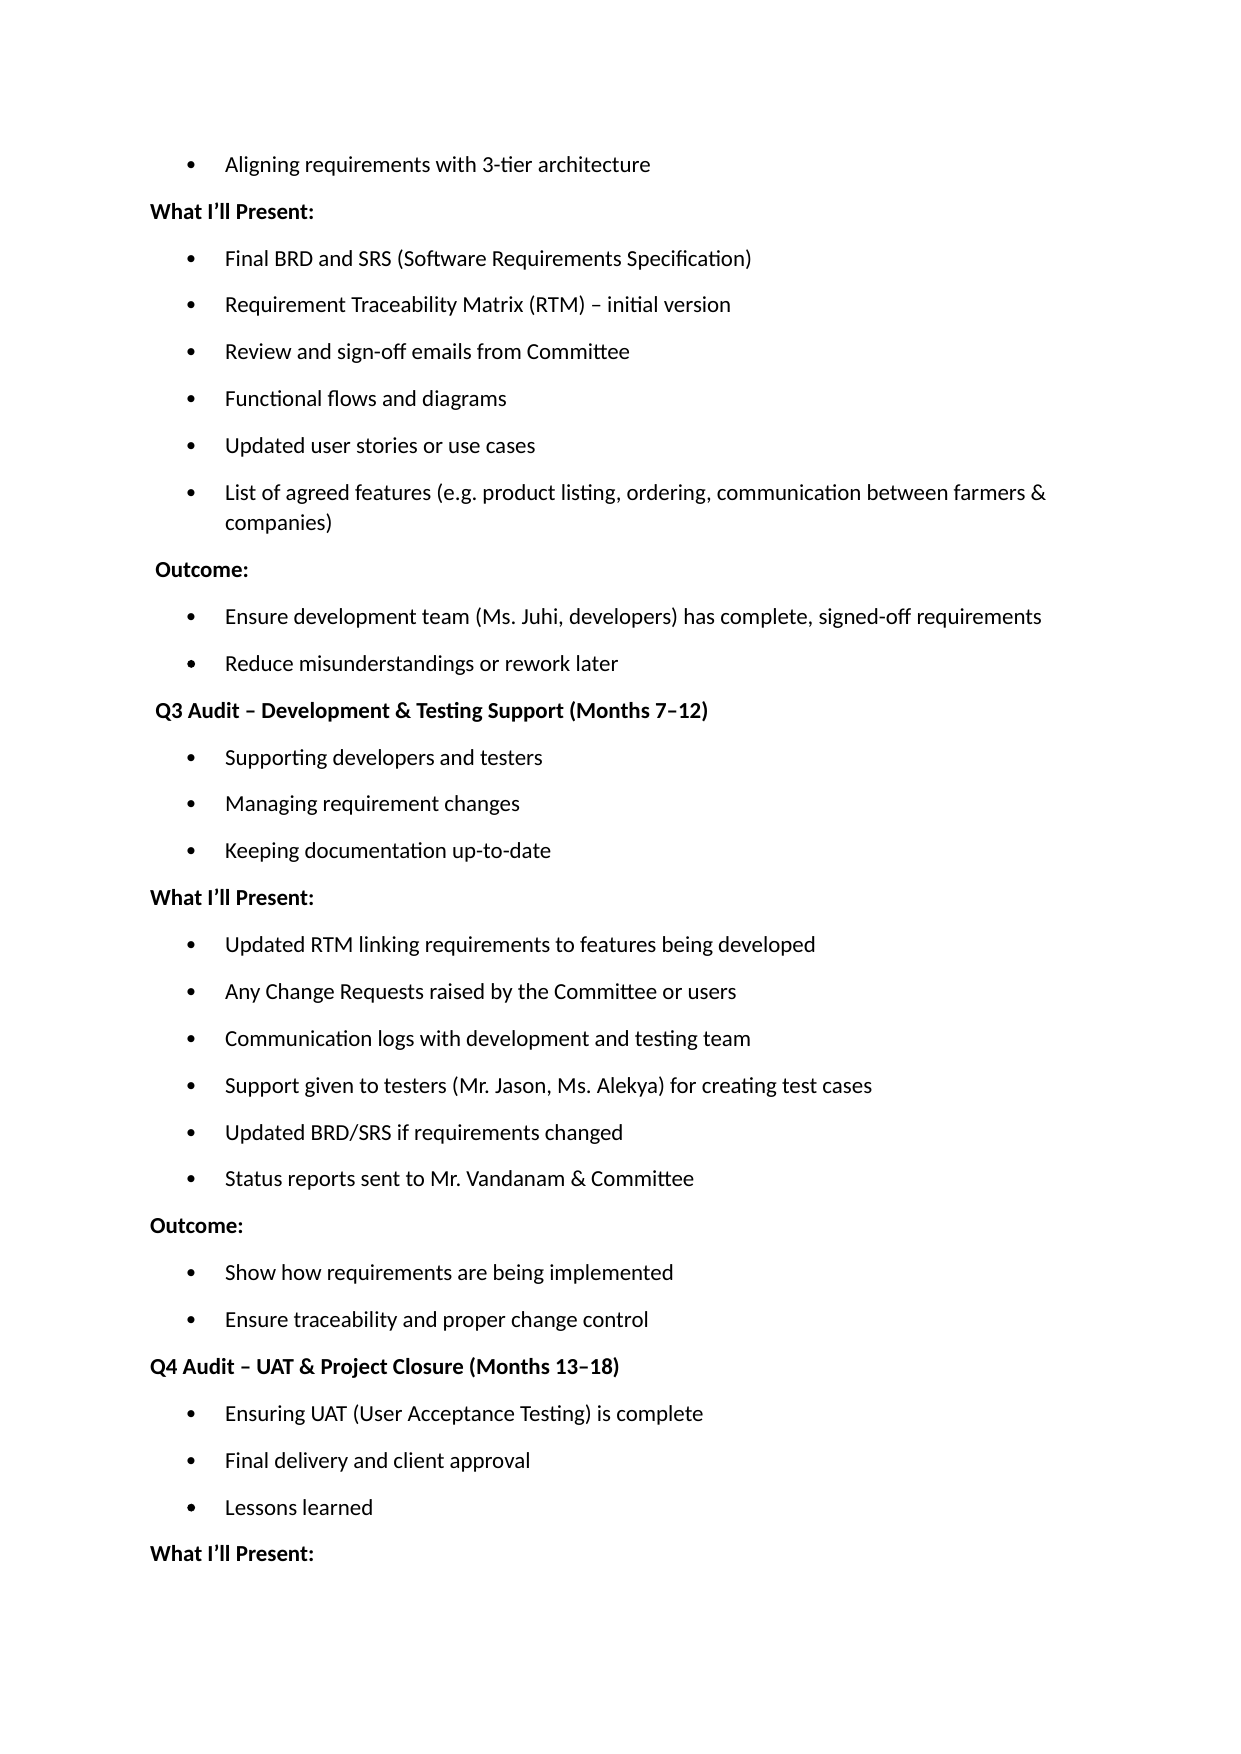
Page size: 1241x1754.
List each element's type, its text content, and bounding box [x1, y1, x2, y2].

text Q3 Audit – Development & Testing Support (Months 7–12) [150, 696, 1090, 724]
list Functional flows and diagrams [187, 384, 1090, 412]
text Outcome: [150, 1211, 1090, 1239]
list Ensure development team (Ms. Juhi, developers) has complete, signed-off requirements [187, 602, 1090, 630]
list Supporting developers and testers [187, 743, 1090, 771]
list Ensure traceability and proper change control [187, 1305, 1090, 1333]
list List of agreed features (e.g. product listing, ordering, communication between farmers & companies) [187, 478, 1090, 536]
list Final BRD and SRS (Software Requirements Specification) [187, 244, 1090, 272]
list Show how requirements are being implemented [187, 1258, 1090, 1286]
list Lessons learned [187, 1493, 1090, 1521]
list Keeping documentation up-to-date [187, 836, 1090, 864]
text Outcome: [150, 555, 1090, 583]
list Support given to testers (Mr. Jason, Ms. Alekya) for creating test cases [187, 1071, 1090, 1099]
list Reduce misunderstandings or rework later [187, 649, 1090, 677]
list Final delivery and client approval [187, 1446, 1090, 1474]
list Managing requirement changes [187, 789, 1090, 818]
list Ensuring UAT (User Acceptance Testing) is complete [187, 1399, 1090, 1427]
list Updated user stories or use cases [187, 431, 1090, 459]
list Communication logs with development and testing team [187, 1024, 1090, 1052]
text What I’ll Present: [150, 883, 1090, 911]
list Updated BRD/SRS if requirements changed [187, 1118, 1090, 1146]
text What I’ll Present: [150, 1539, 1090, 1568]
text What I’ll Present: [150, 197, 1090, 225]
list Updated RTM linking requirements to features being developed [187, 930, 1090, 958]
text Q4 Audit – UAT & Project Closure (Months 13–18) [150, 1352, 1090, 1380]
list Aligning requirements with 3-tier architecture [187, 150, 1090, 178]
list Status reports sent to Mr. Vandanam & Committee [187, 1164, 1090, 1193]
list Requirement Traceability Matrix (RTM) – initial version [187, 291, 1090, 319]
list Any Change Requests raised by the Committee or users [187, 977, 1090, 1005]
list Review and sign-off emails from Committee [187, 337, 1090, 366]
